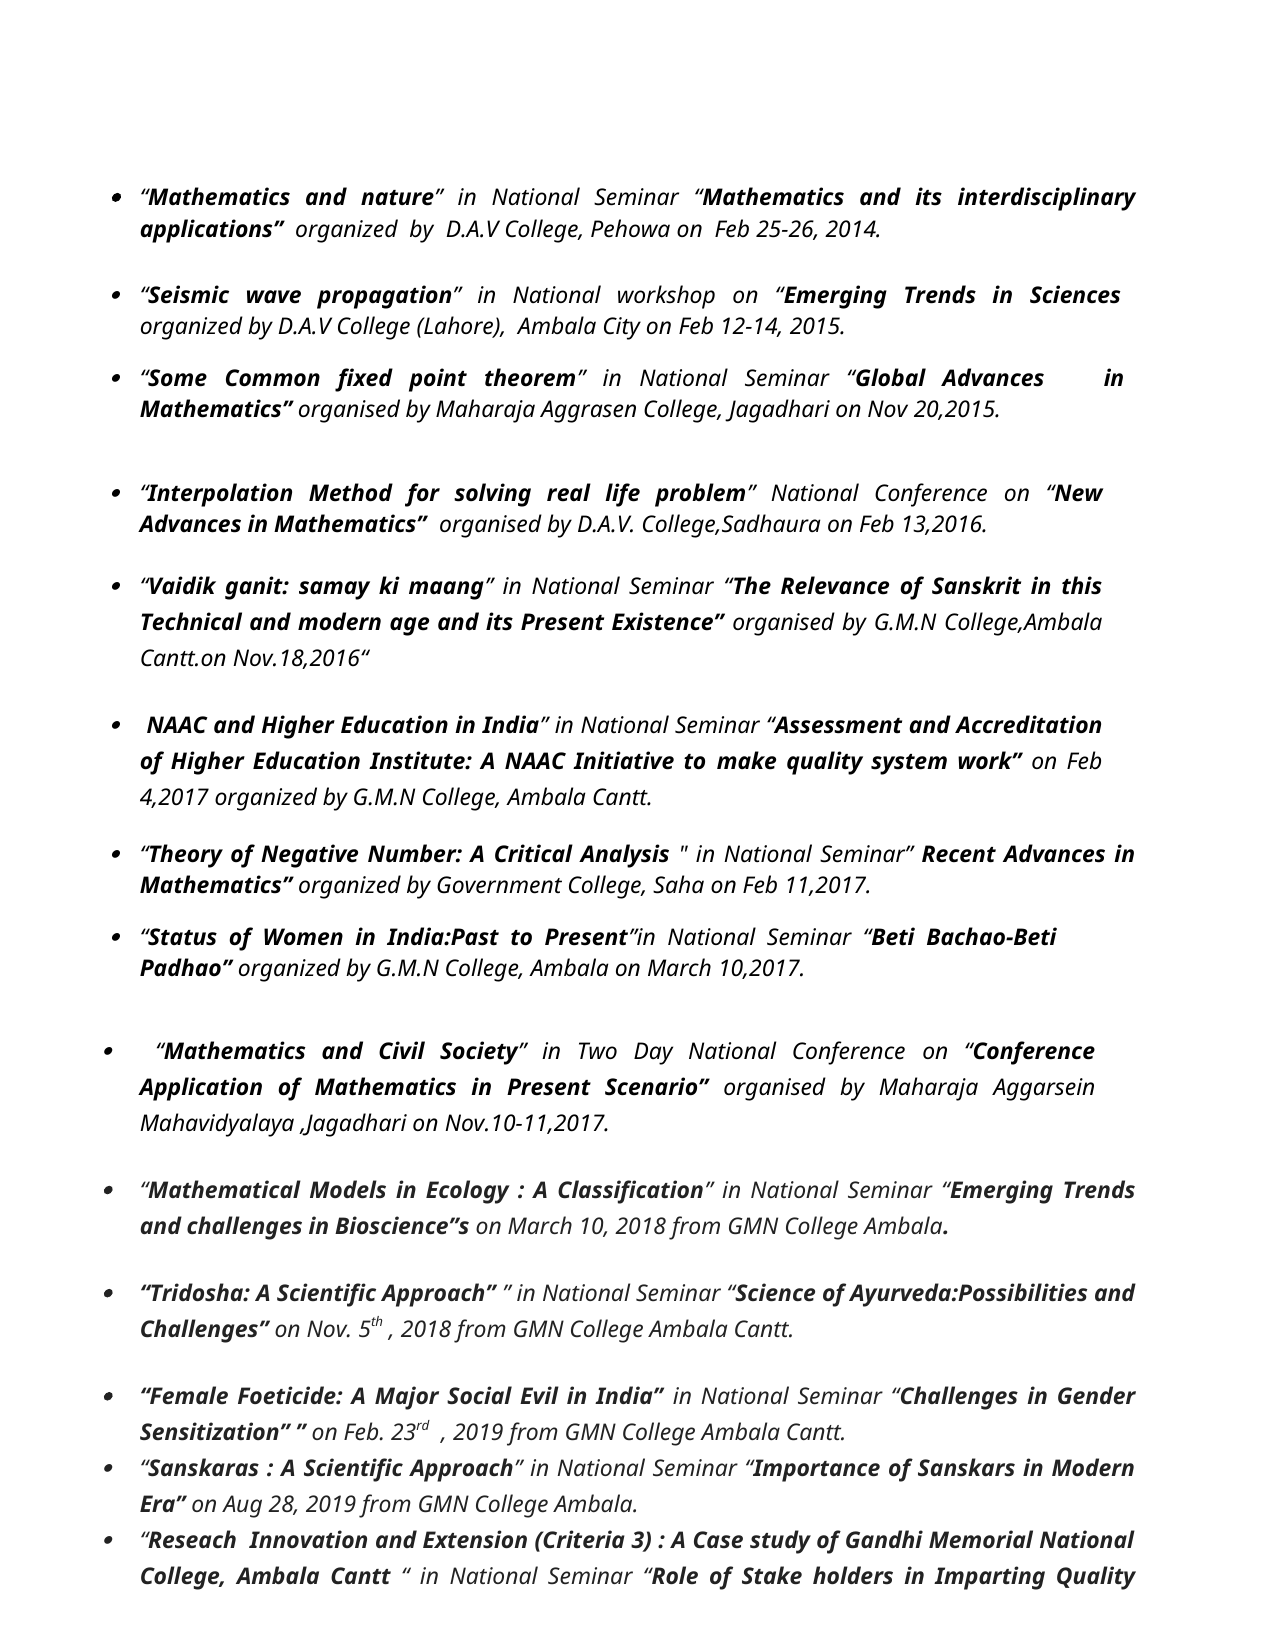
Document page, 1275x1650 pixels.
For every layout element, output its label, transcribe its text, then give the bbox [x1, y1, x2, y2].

list “Sanskaras : A Scientific Approach” in National Seminar “Importance of Sanskars in Modern Era” on Aug 28, 2019 from GMN College Ambala. [102, 1452, 1135, 1519]
list “Status of Women in India:Past to Present”in National Seminar “Beti Bachao-Beti Padhao” organized by G.M.N College, Ambala on March 10,2017. [110, 921, 1056, 983]
list NAAC and Higher Education in India” in National Seminar “Assessment and Accreditation of Higher Education Institute: A NAAC Initiative to make quality system work” on Feb 4,2017 organized by G.M.N College, Ambala Cantt. [110, 709, 1102, 812]
list “Female Foeticide: A Major Social Evil in India” in National Seminar “Challenges in Gender Sensitization” ” on Feb. 23rd , 2019 from GMN College Ambala Cantt. [102, 1380, 1135, 1447]
list “Interpolation Method for solving real life problem” National Conference on “New Advances in Mathematics” organised by D.A.V. College,Sadhaura on Feb 13,2016. [110, 477, 1102, 539]
list “Theory of Negative Number: A Critical Analysis " in National Seminar” Recent Advances in Mathematics” organized by Government College, Saha on Feb 11,2017. [110, 838, 1135, 901]
list “Seismic wave propagation” in National workshop on “Emerging Trends in Sciences organized by D.A.V College (Lahore), Ambala City on Feb 12-14, 2015. [110, 279, 1121, 341]
list “Vaidik ganit: samay ki maang” in National Seminar “The Relevance of Sanskrit in this Technical and modern age and its Present Existence” organised by G.M.N College,Ambala Cantt.on Nov.18,2016“ [110, 570, 1102, 673]
list “Mathematical Models in Ecology : A Classification” in National Seminar “Emerging Trends and challenges in Bioscience”s on March 10, 2018 from GMN College Ambala. [102, 1174, 1135, 1241]
list “Some Common fixed point theorem” in National Seminar “Global Advances in Mathematics” organised by Maharaja Aggrasen College, Jagadhari on Nov 20,2015. [110, 362, 1124, 424]
list “Mathematics and nature” in National Seminar “Mathematics and its interdisciplinary applications” organized by D.A.V College, Pehowa on Feb 25-26, 2014. [110, 181, 1135, 244]
list “Tridosha: A Scientific Approach” ” in National Seminar “Science of Ayurveda:Possibilities and Challenges” on Nov. 5th , 2018 from GMN College Ambala Cantt. [102, 1277, 1135, 1344]
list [102, 1524, 1135, 1591]
list “Mathematics and Civil Society” in Two Day National Conference on “Conference Application of Mathematics in Present Scenario” organised by Maharaja Aggarsein Mahavidyalaya ,Jagadhari on Nov.10-11,2017. [102, 1034, 1095, 1138]
